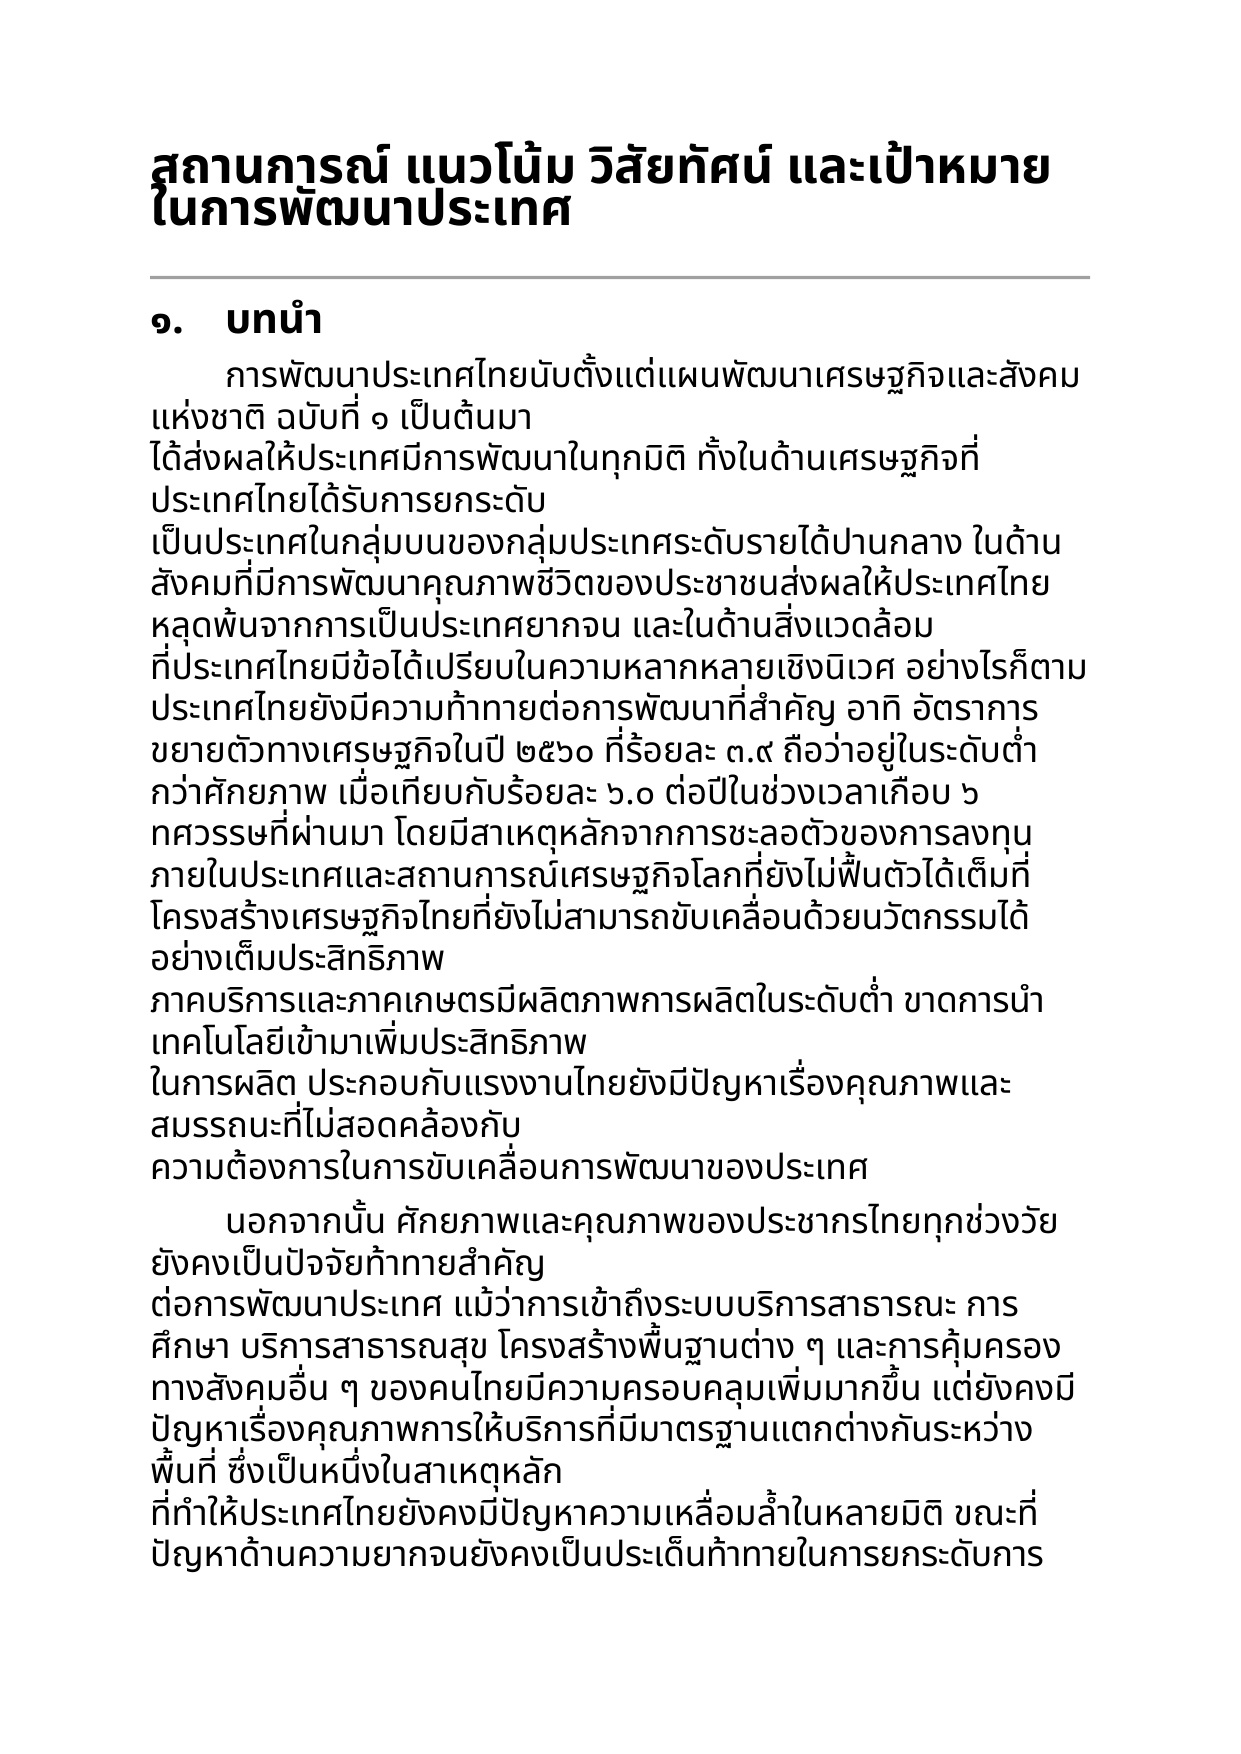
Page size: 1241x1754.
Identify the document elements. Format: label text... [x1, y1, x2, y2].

text การพัฒนาประเทศไทยนับตั้งแต่แผนพัฒนาเศรษฐกิจและสังคมแห่งชาติ ฉบับที่ ๑ เป็นต้นมา ได้ส่งผลให้ประเทศมีการพัฒนาในทุกมิติ ทั้งในด้านเศรษฐกิจที่ประเทศไทยได้รับการยกระดับ เป็นประเทศในกลุ่มบนของกลุ่มประเทศระดับรายได้ปานกลาง ในด้านสังคมที่มีการพัฒนาคุณภาพชีวิตของประชาชนส่งผลให้ประเทศไทยหลุดพ้นจากการเป็นประเทศยากจน และในด้านสิ่งแวดล้อม ที่ประเทศไทยมีข้อได้เปรียบในความหลากหลายเชิงนิเวศ อย่างไรก็ตาม ประเทศไทยยังมีความท้าทายต่อการพัฒนาที่สำคัญ อาทิ อัตราการขยายตัวทางเศรษฐกิจในปี ๒๕๖๐ ที่ร้อยละ ๓.๙ ถือว่าอยู่ในระดับต่ำกว่าศักยภาพ เมื่อเทียบกับร้อยละ ๖.๐ ต่อปีในช่วงเวลาเกือบ ๖ ทศวรรษที่ผ่านมา โดยมีสาเหตุหลักจากการชะลอตัวของการลงทุนภายในประเทศและสถานการณ์เศรษฐกิจโลกที่ยังไม่ฟื้นตัวได้เต็มที่ โครงสร้างเศรษฐกิจไทยที่ยังไม่สามารถขับเคลื่อนด้วยนวัตกรรมได้อย่างเต็มประสิทธิภาพ ภาคบริการและภาคเกษตรมีผลิตภาพการผลิตในระดับต่ำ ขาดการนำเทคโนโลยีเข้ามาเพิ่มประสิทธิภาพ ในการผลิต ประกอบกับแรงงานไทยยังมีปัญหาเรื่องคุณภาพและสมรรถนะที่ไม่สอดคล้องกับ ความต้องการในการขับเคลื่อนการพัฒนาของประเทศ [150, 354, 1090, 1187]
text สถานการณ์ แนวโน้ม วิสัยทัศน์ และเป้าหมายในการพัฒนาประเทศ [150, 150, 1090, 233]
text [150, 1200, 1090, 1575]
text ๑. บทนำ [150, 300, 1090, 342]
